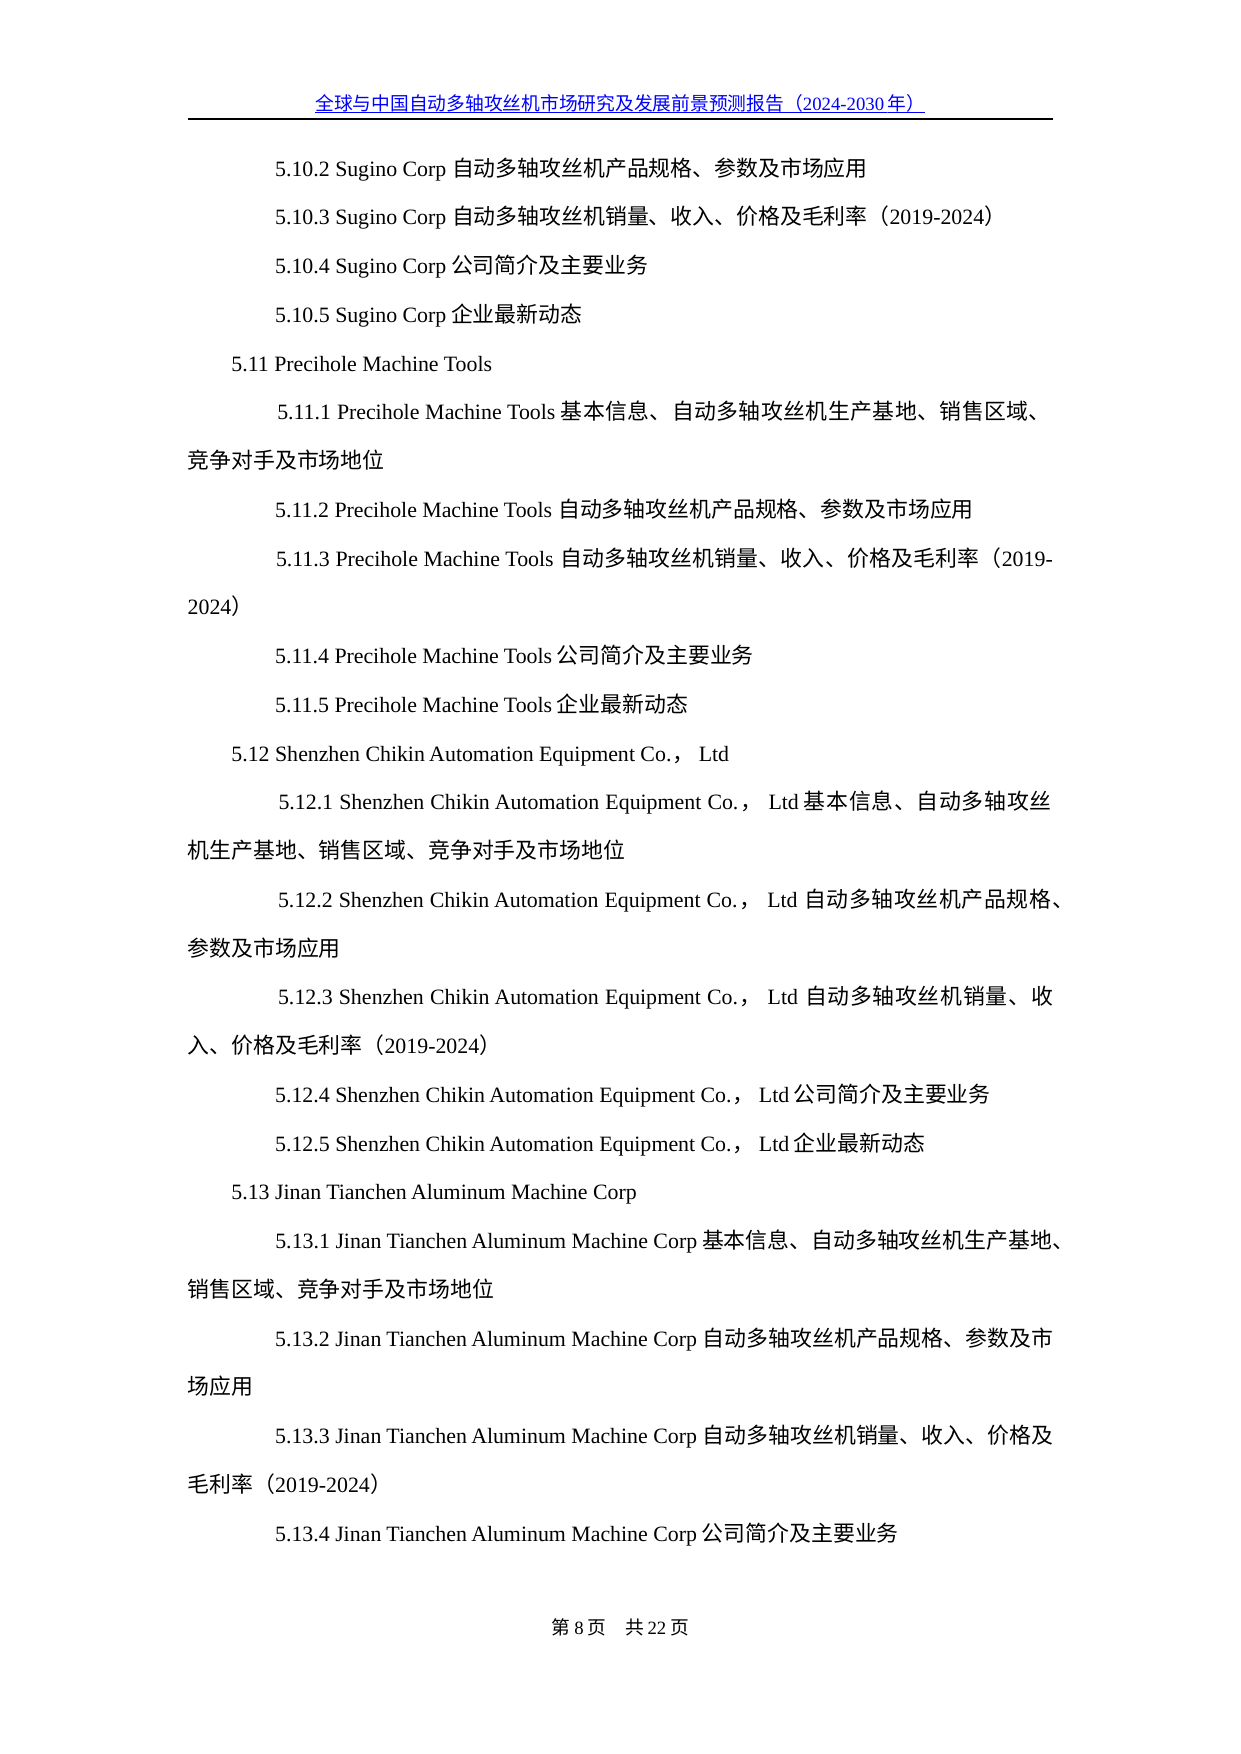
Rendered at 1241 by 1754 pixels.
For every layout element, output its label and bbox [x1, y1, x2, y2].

text [187, 150, 1053, 1548]
